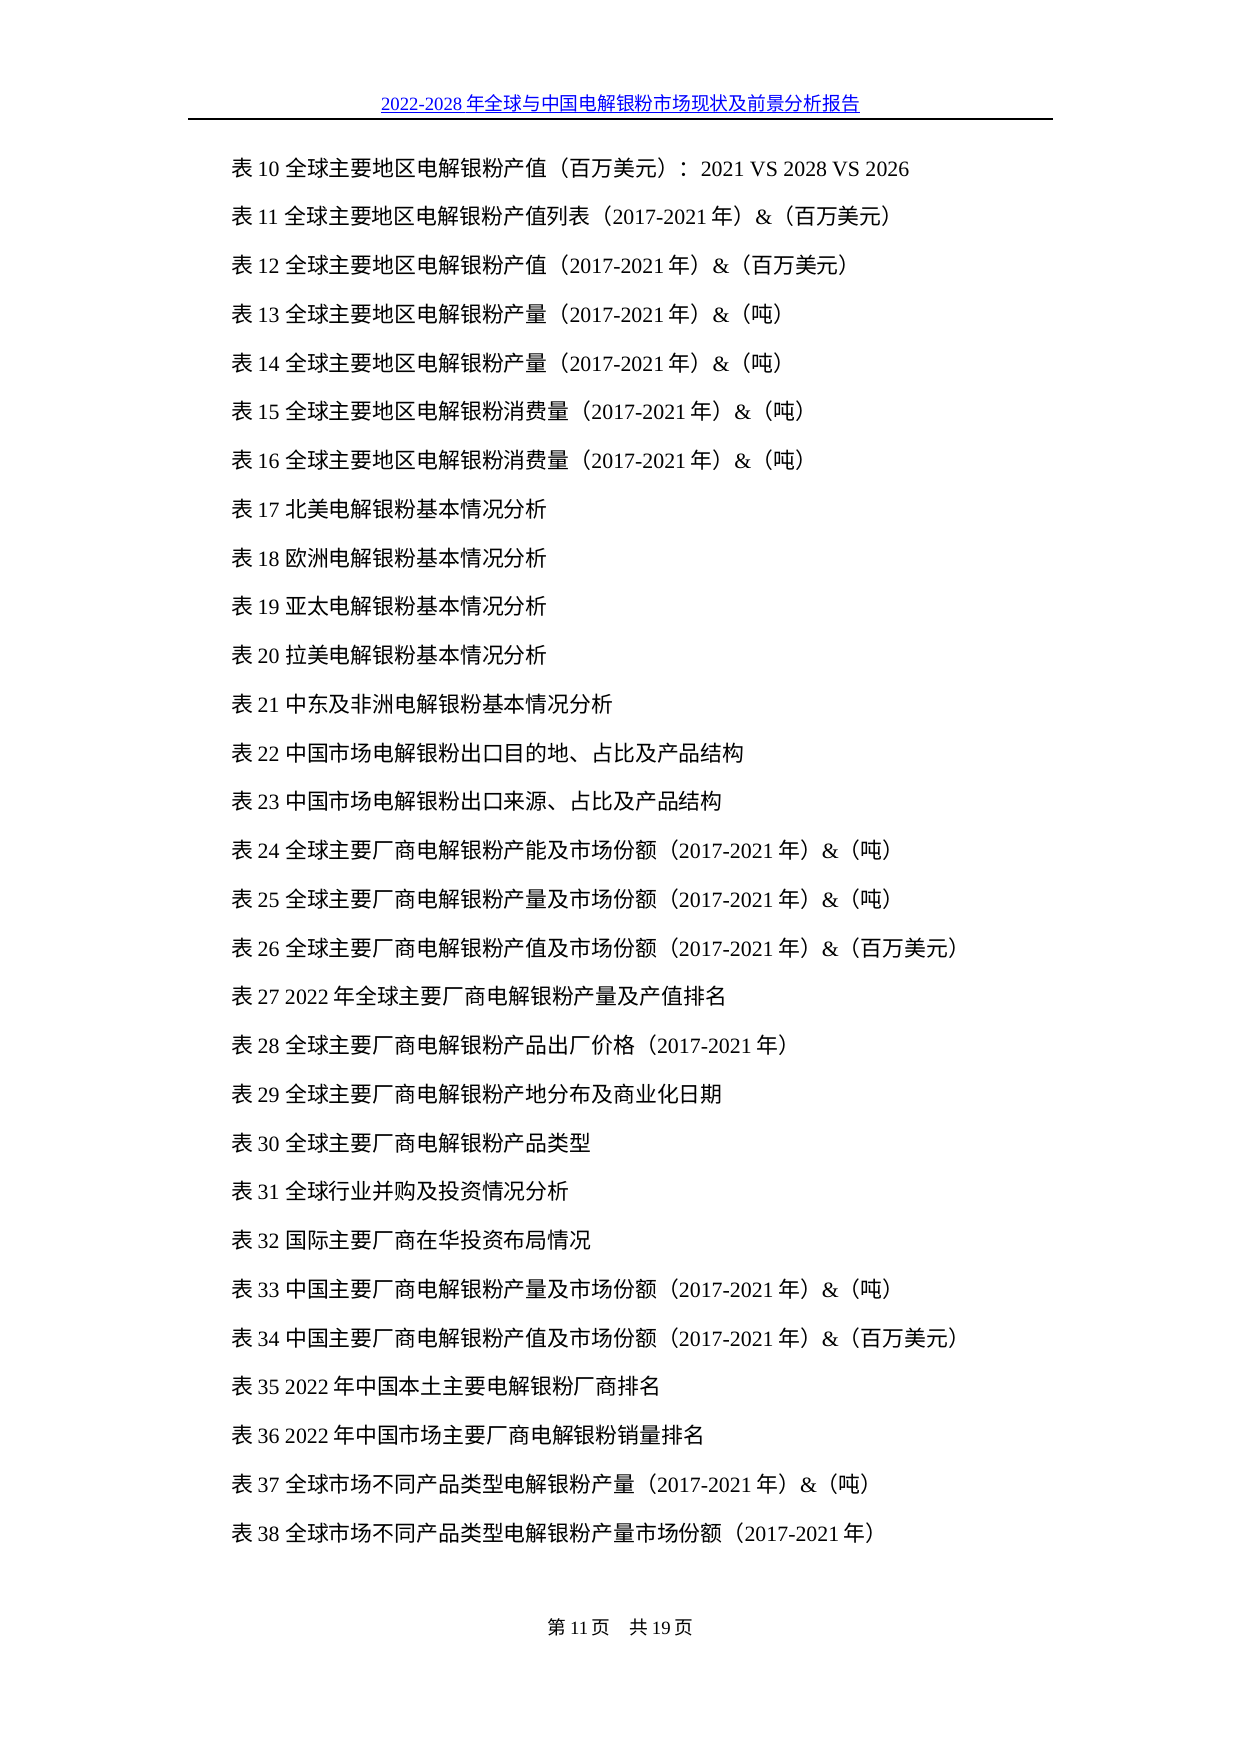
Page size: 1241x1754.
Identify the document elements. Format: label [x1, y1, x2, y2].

text [187, 150, 1053, 1548]
